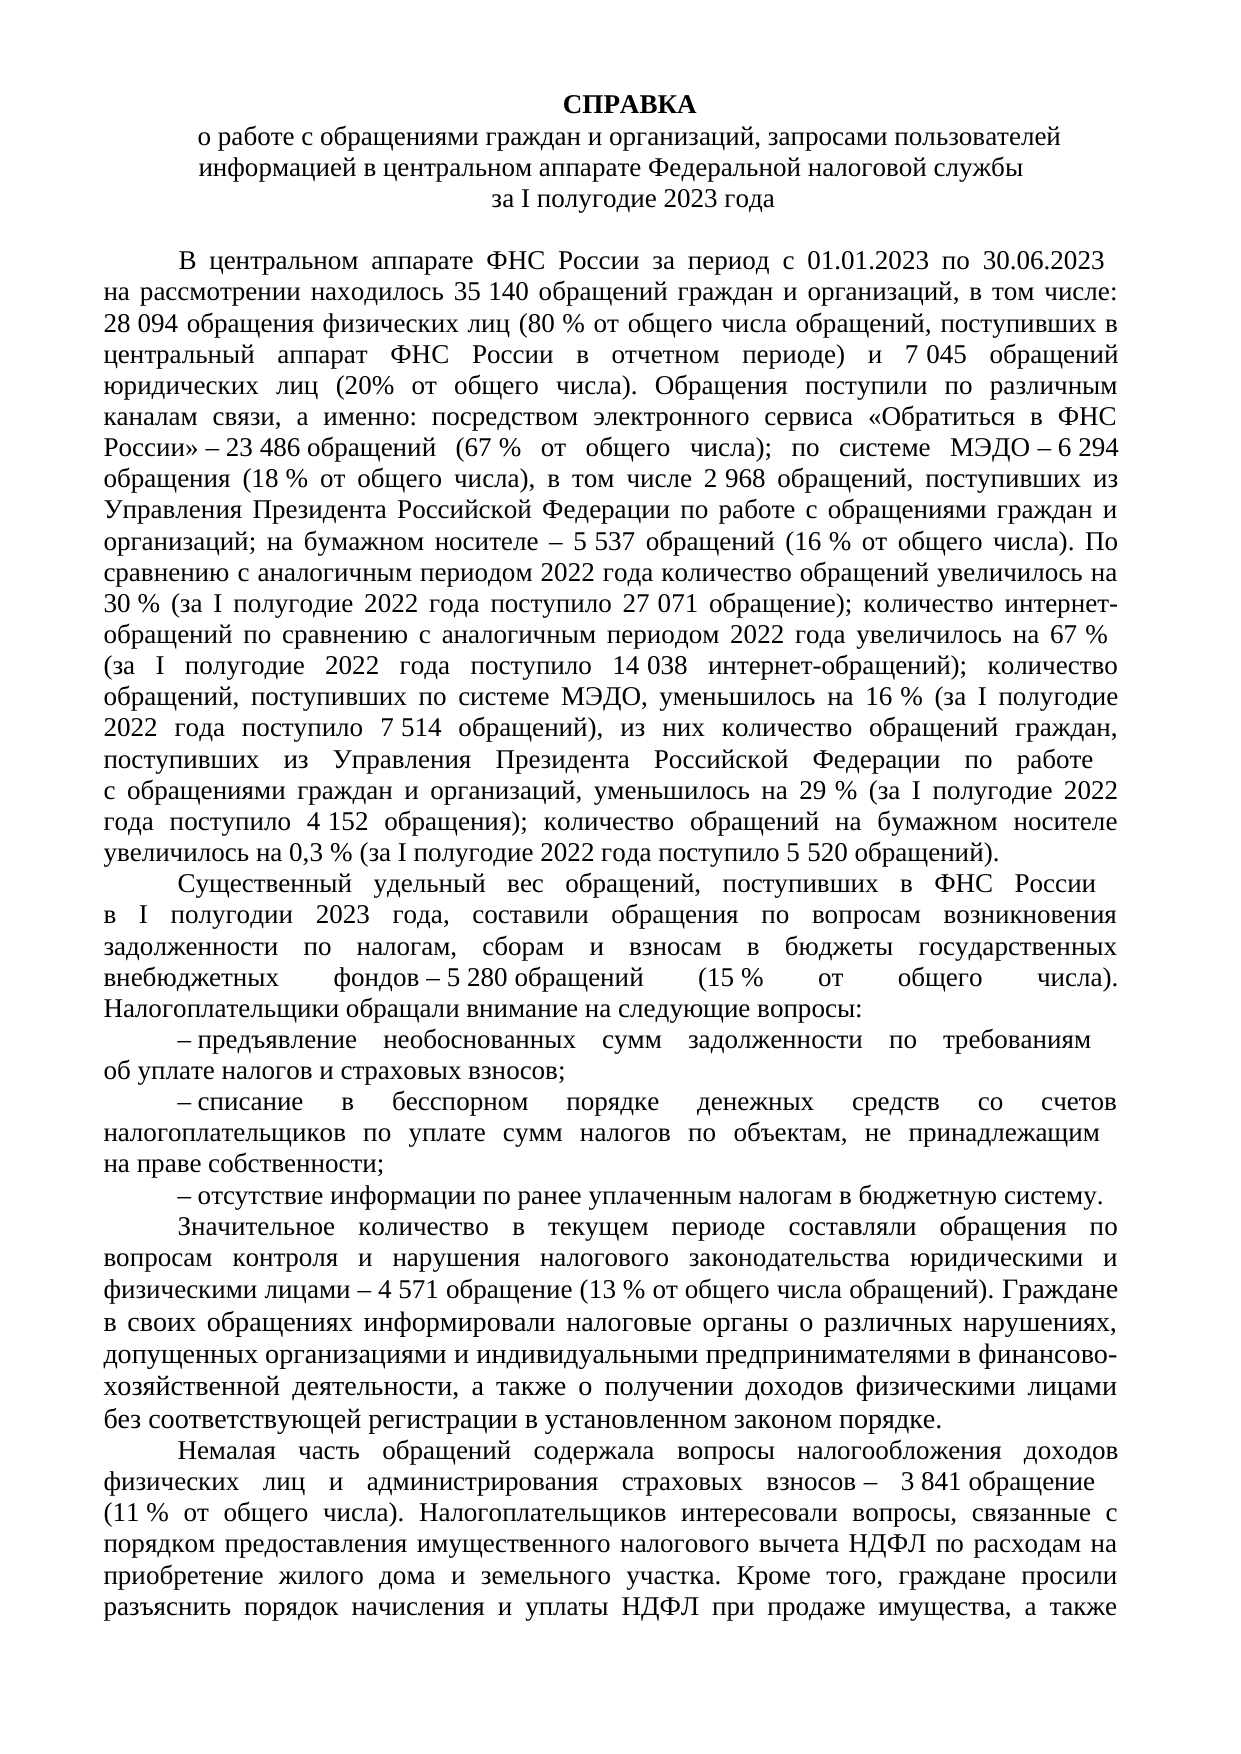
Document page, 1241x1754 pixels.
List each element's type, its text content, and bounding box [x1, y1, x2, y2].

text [103, 1434, 1118, 1621]
text СПРАВКА [103, 89, 1118, 120]
text В центральном аппарате ФНС России за период с 01.01.2023 по 30.06.2023 на рассмотрении находилось 35 140 обращений граждан и организаций, в том числе: 28 094 обращения физических лиц (80 % от общего числа обращений, поступивших в центральный аппарат ФНС России в отчетном периоде) и 7 045 обращений юридических лиц (20% от общего числа). Обращения поступили по различным каналам связи, а именно: посредством электронного сервиса «Обратиться в ФНС России» – 23 486 обращений (67 % от общего числа); по системе МЭДО – 6 294 обращения (18 % от общего числа), в том числе 2 968 обращений, поступивших из Управления Президента Российской Федерации по работе с обращениями граждан и организаций; на бумажном носителе – 5 537 обращений (16 % от общего числа). По сравнению с аналогичным периодом 2022 года количество обращений увеличилось на 30 % (за I полугодие 2022 года поступило 27 071 обращение); количество интернет- обращений по сравнению с аналогичным периодом 2022 года увеличилось на 67 % (за I полугодие 2022 года поступило 14 038 интернет-обращений); количество обращений, поступивших по системе МЭДО, уменьшилось на 16 % (за I полугодие 2022 года поступило 7 514 обращений), из них количество обращений граждан, поступивших из Управления Президента Российской Федерации по работе с обращениями граждан и организаций, уменьшилось на 29 % (за I полугодие 2022 года поступило 4 152 обращения); количество обращений на бумажном носителе увеличилось на 0,3 % (за I полугодие 2022 года поступило 5 520 обращений). [103, 244, 1118, 867]
text – списание в бесспорном порядке денежных средств со счетов налогоплательщиков по уплате сумм налогов по объектам, не принадлежащим на праве собственности; [103, 1085, 1118, 1179]
text за I полугодие 2023 года [103, 182, 1118, 213]
text – предъявление необоснованных сумм задолженности по требованиям об уплате налогов и страховых взносов; [103, 1023, 1118, 1085]
text – отсутствие информации по ранее уплаченным налогам в бюджетную систему. [103, 1179, 1118, 1210]
text Значительное количество в текущем периоде составляли обращения по вопросам контроля и нарушения налогового законодательства юридическими и физическими лицами – 4 571 обращение (13 % от общего числа обращений). Граждане в своих обращениях информировали налоговые органы о различных нарушениях, допущенных организациями и индивидуальными предпринимателями в финансово-хозяйственной деятельности, а также о получении доходов физическими лицами без соответствующей регистрации в установленном законом порядке. [103, 1210, 1118, 1434]
text о работе с обращениями граждан и организаций, запросами пользователей информацией в центральном аппарате Федеральной налоговой службы [103, 120, 1118, 182]
text Существенный удельный вес обращений, поступивших в ФНС России в I полугодии 2023 года, составили обращения по вопросам возникновения задолженности по налогам, сборам и взносам в бюджеты государственных внебюджетных фондов – 5 280 обращений (15 % от общего числа). Налогоплательщики обращали внимание на следующие вопросы: [103, 867, 1118, 1023]
